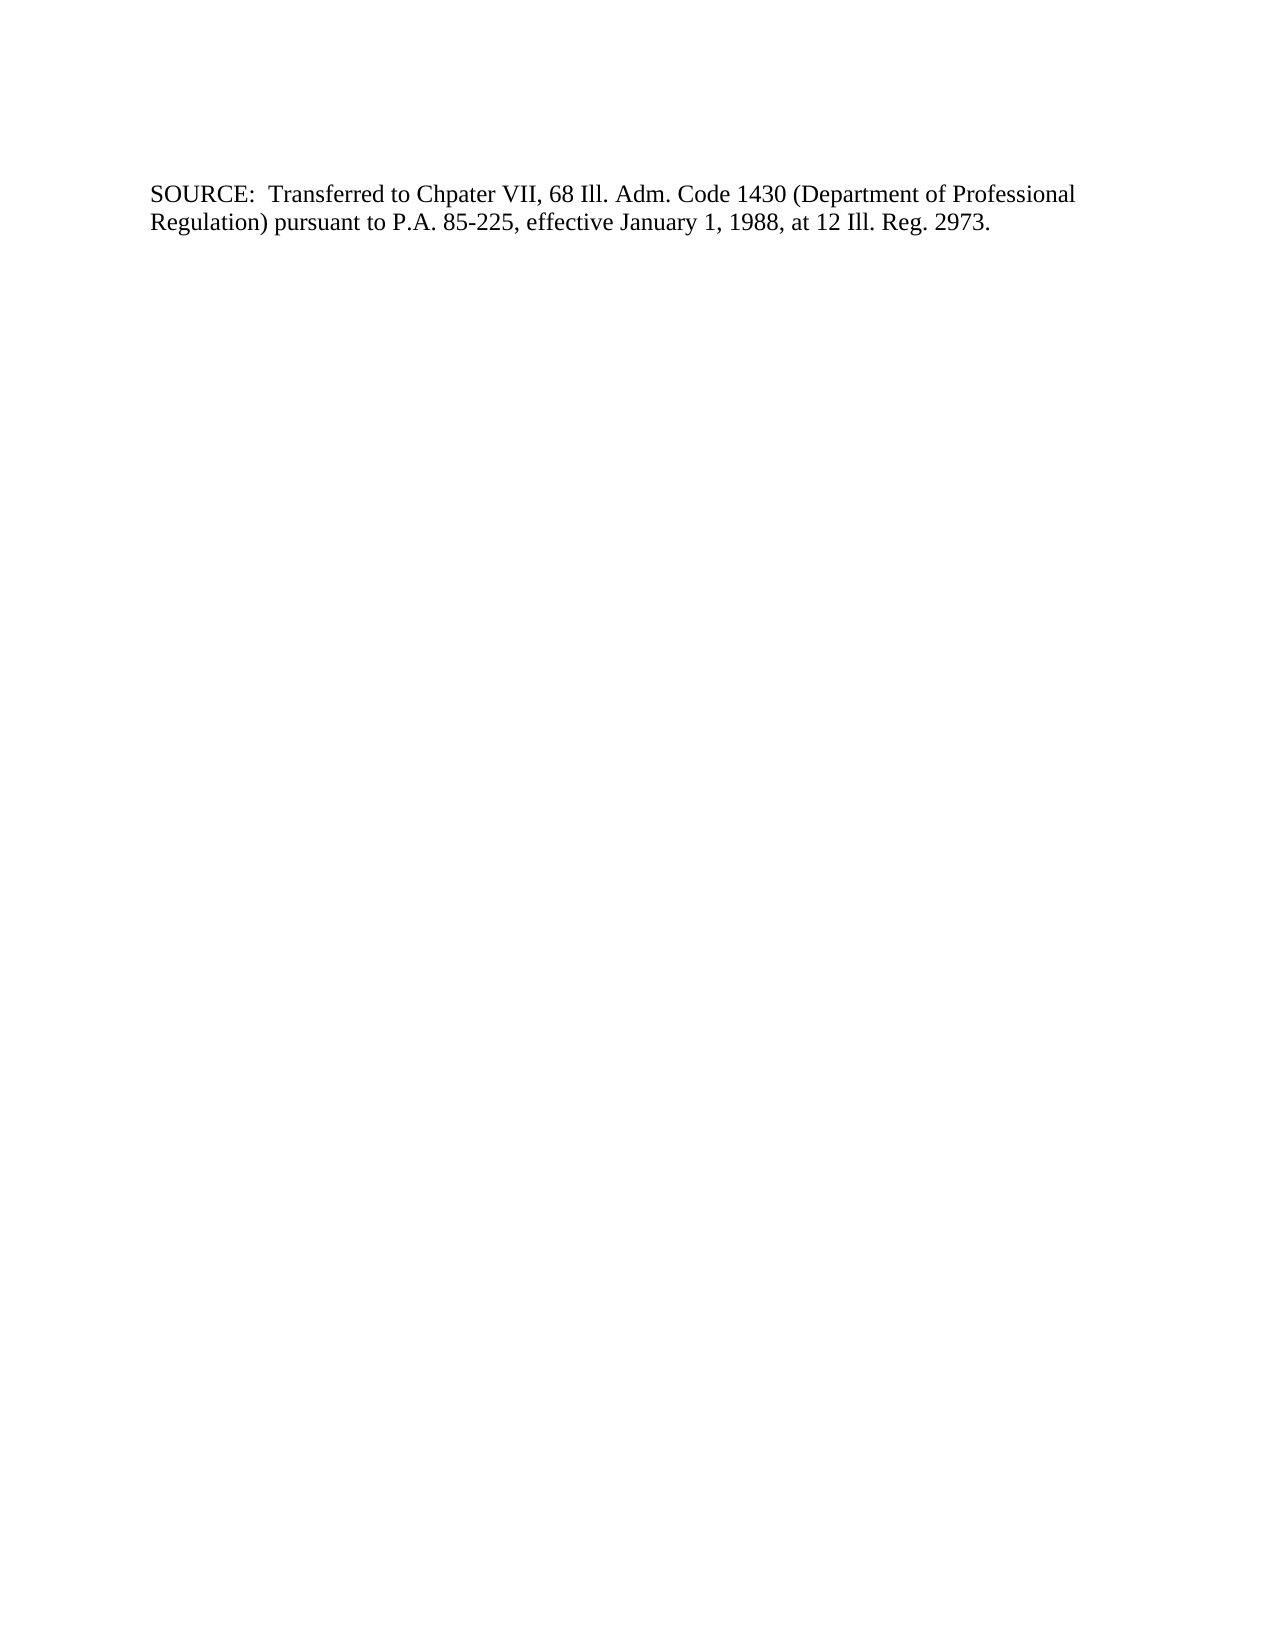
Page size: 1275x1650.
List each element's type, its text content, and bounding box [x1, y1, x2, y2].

text SOURCE: Transferred to Chpater VII, 68 Ill. Adm. Code 1430 (Department of Professional Regulation) pursuant to P.A. 85-225, effective January 1, 1988, at 12 Ill. Reg. 2973. [150, 179, 1125, 236]
